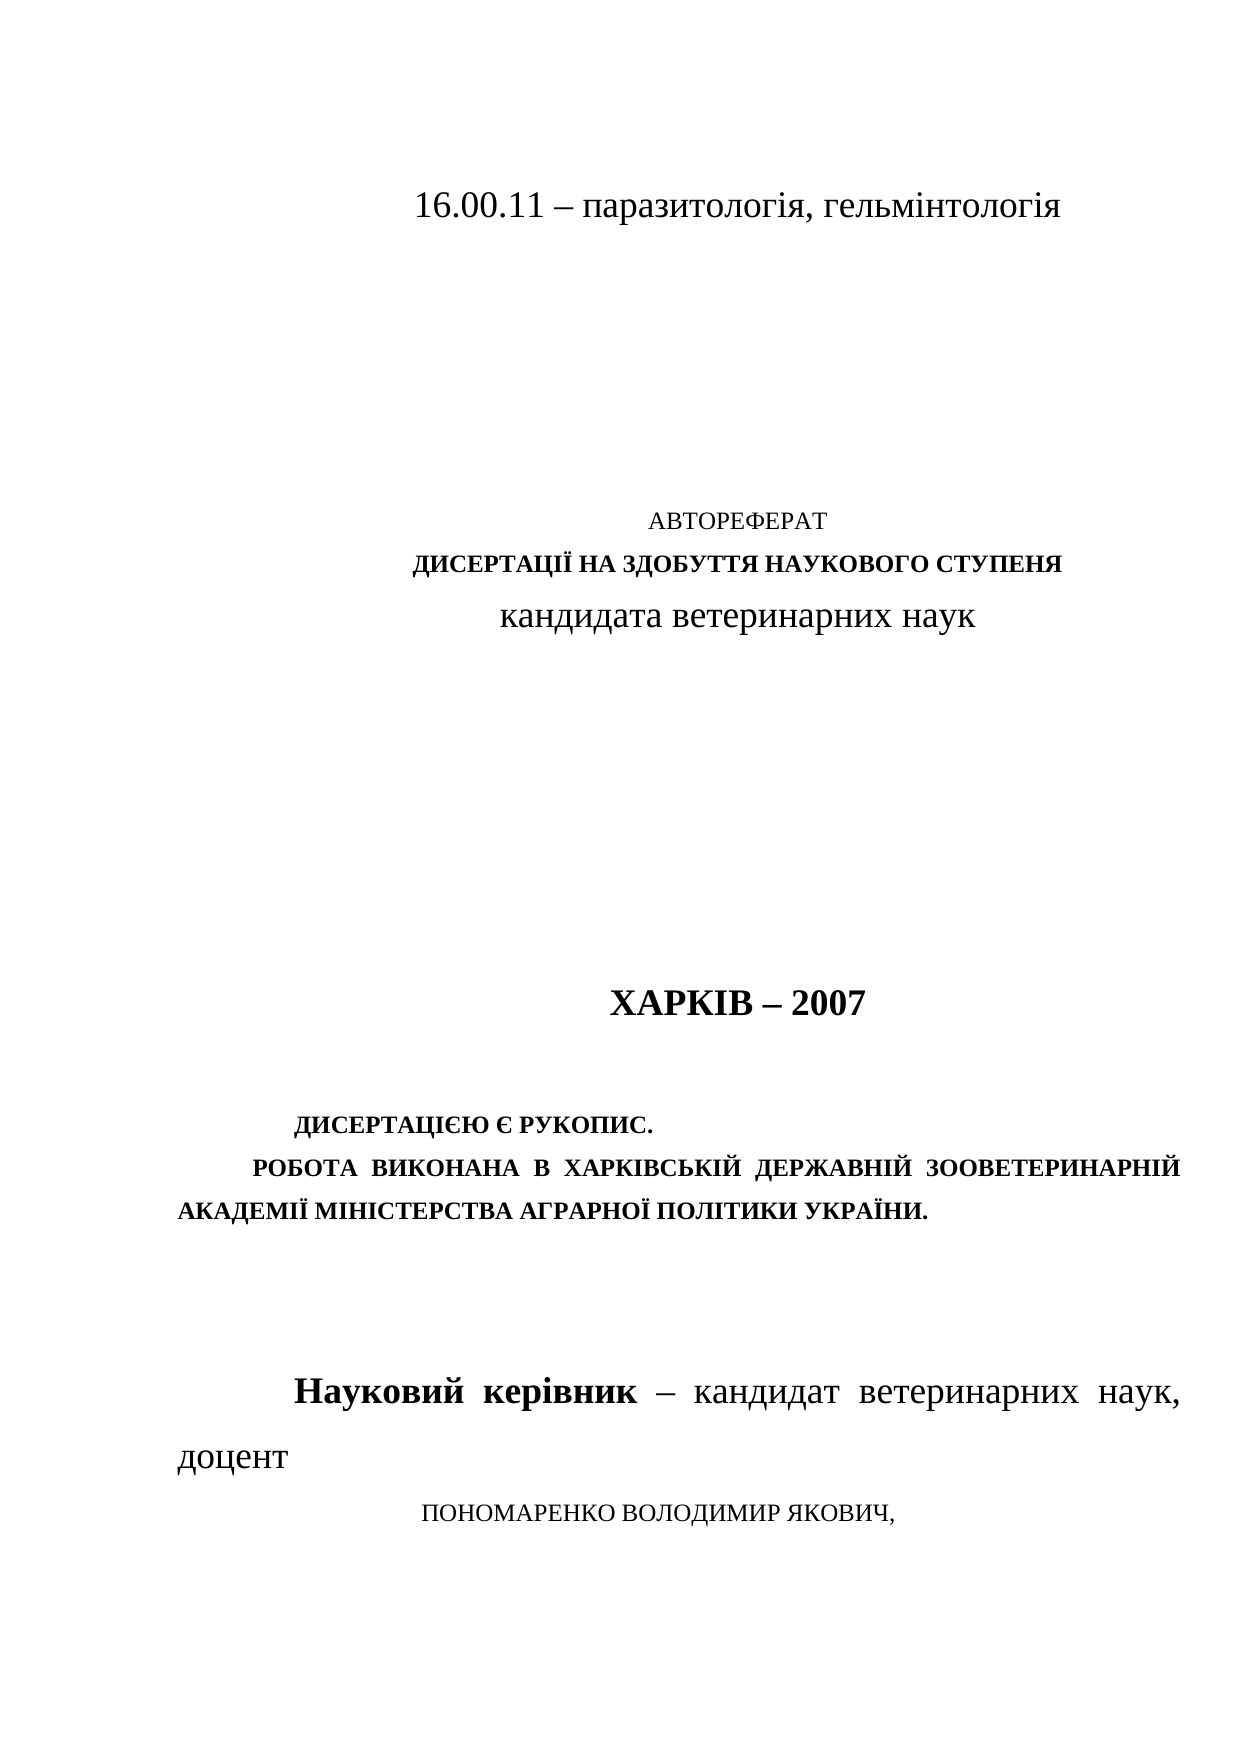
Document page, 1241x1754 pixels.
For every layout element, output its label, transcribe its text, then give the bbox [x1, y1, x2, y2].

text кандидата ветеринарних наук [177, 592, 1181, 636]
title Пономаренко Володимир Якович, [290, 1498, 1181, 1527]
title дисертації на здобуття наукового ступеня [177, 549, 1181, 578]
text Харків – 2007 [177, 981, 1181, 1024]
title Дисертацією є рукопис. [177, 1110, 1181, 1139]
text 16.00.11 – паразитологія, гельмінтологія [177, 183, 1181, 226]
title АВТОРЕФЕРАТ [177, 506, 1181, 535]
text Науковий керівник – кандидат ветеринарних наук, доцент [177, 1369, 1181, 1477]
title Робота виконана в Харківській державній зооветеринарній академії Міністерства аграрної політики України. [177, 1153, 1181, 1225]
